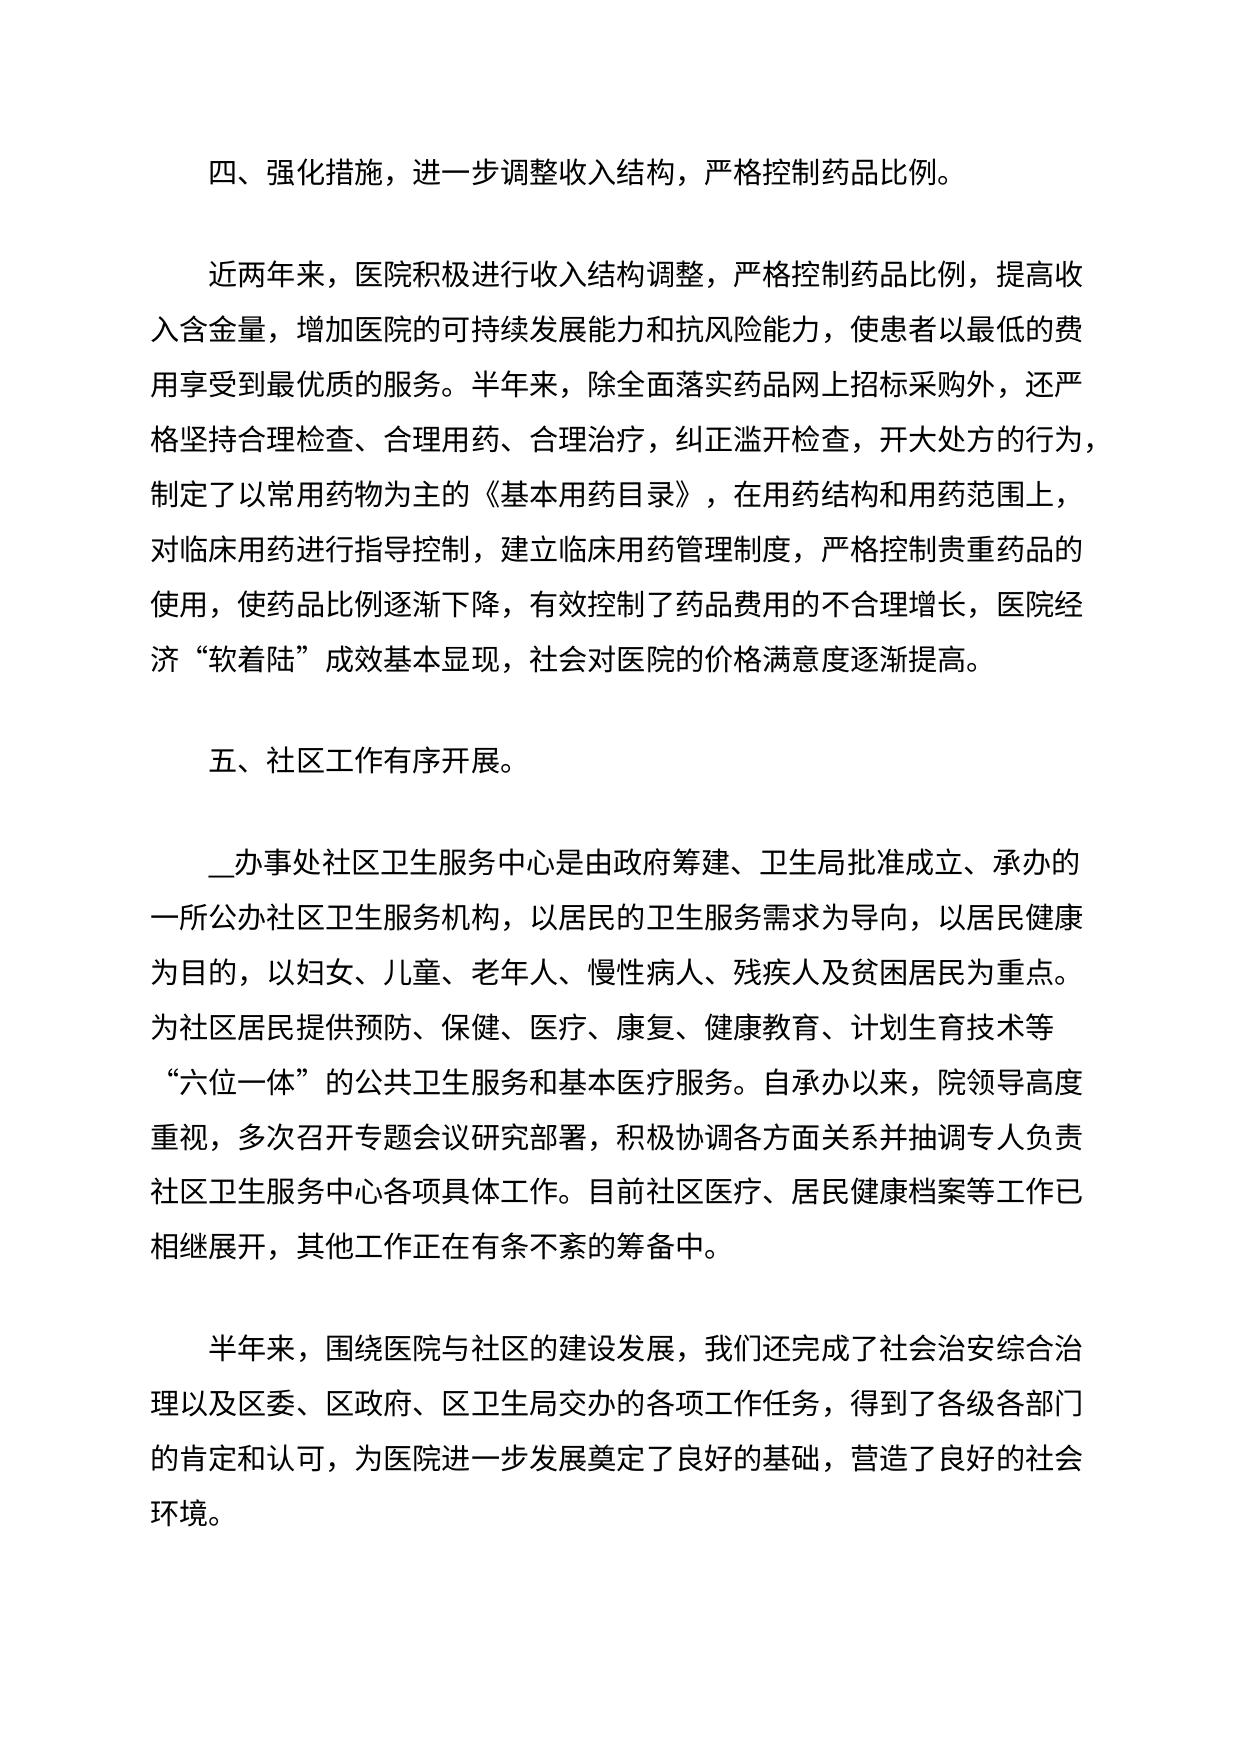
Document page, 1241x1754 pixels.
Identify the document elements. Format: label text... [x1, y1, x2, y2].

text 半年来，围绕医院与社区的建设发展，我们还完成了社会治安综合治理以及区委、区政府、区卫生局交办的各项工作任务，得到了各级各部门的肯定和认可，为医院进一步发展奠定了良好的基础，营造了良好的社会环境。 [150, 1326, 1090, 1533]
text 五、社区工作有序开展。 [150, 738, 1090, 780]
text 四、强化措施，进一步调整收入结构，严格控制药品比例。 [150, 150, 1090, 192]
text 近两年来，医院积极进行收入结构调整，严格控制药品比例，提高收入含金量，增加医院的可持续发展能力和抗风险能力，使患者以最低的费用享受到最优质的服务。半年来，除全面落实药品网上招标采购外，还严格坚持合理检查、合理用药、合理治疗，纠正滥开检查，开大处方的行为，制定了以常用药物为主的《基本用药目录》，在用药结构和用药范围上，对临床用药进行指导控制，建立临床用药管理制度，严格控制贵重药品的使用，使药品比例逐渐下降，有效控制了药品费用的不合理增长，医院经济“软着陆”成效基本显现，社会对医院的价格满意度逐渐提高。 [150, 252, 1090, 678]
text __办事处社区卫生服务中心是由政府筹建、卫生局批准成立、承办的一所公办社区卫生服务机构，以居民的卫生服务需求为导向，以居民健康为目的，以妇女、儿童、老年人、慢性病人、残疾人及贫困居民为重点。为社区居民提供预防、保健、医疗、康复、健康教育、计划生育技术等“六位一体”的公共卫生服务和基本医疗服务。自承办以来，院领导高度重视，多次召开专题会议研究部署，积极协调各方面关系并抽调专人负责社区卫生服务中心各项具体工作。目前社区医疗、居民健康档案等工作已相继展开，其他工作正在有条不紊的筹备中。 [150, 839, 1090, 1266]
